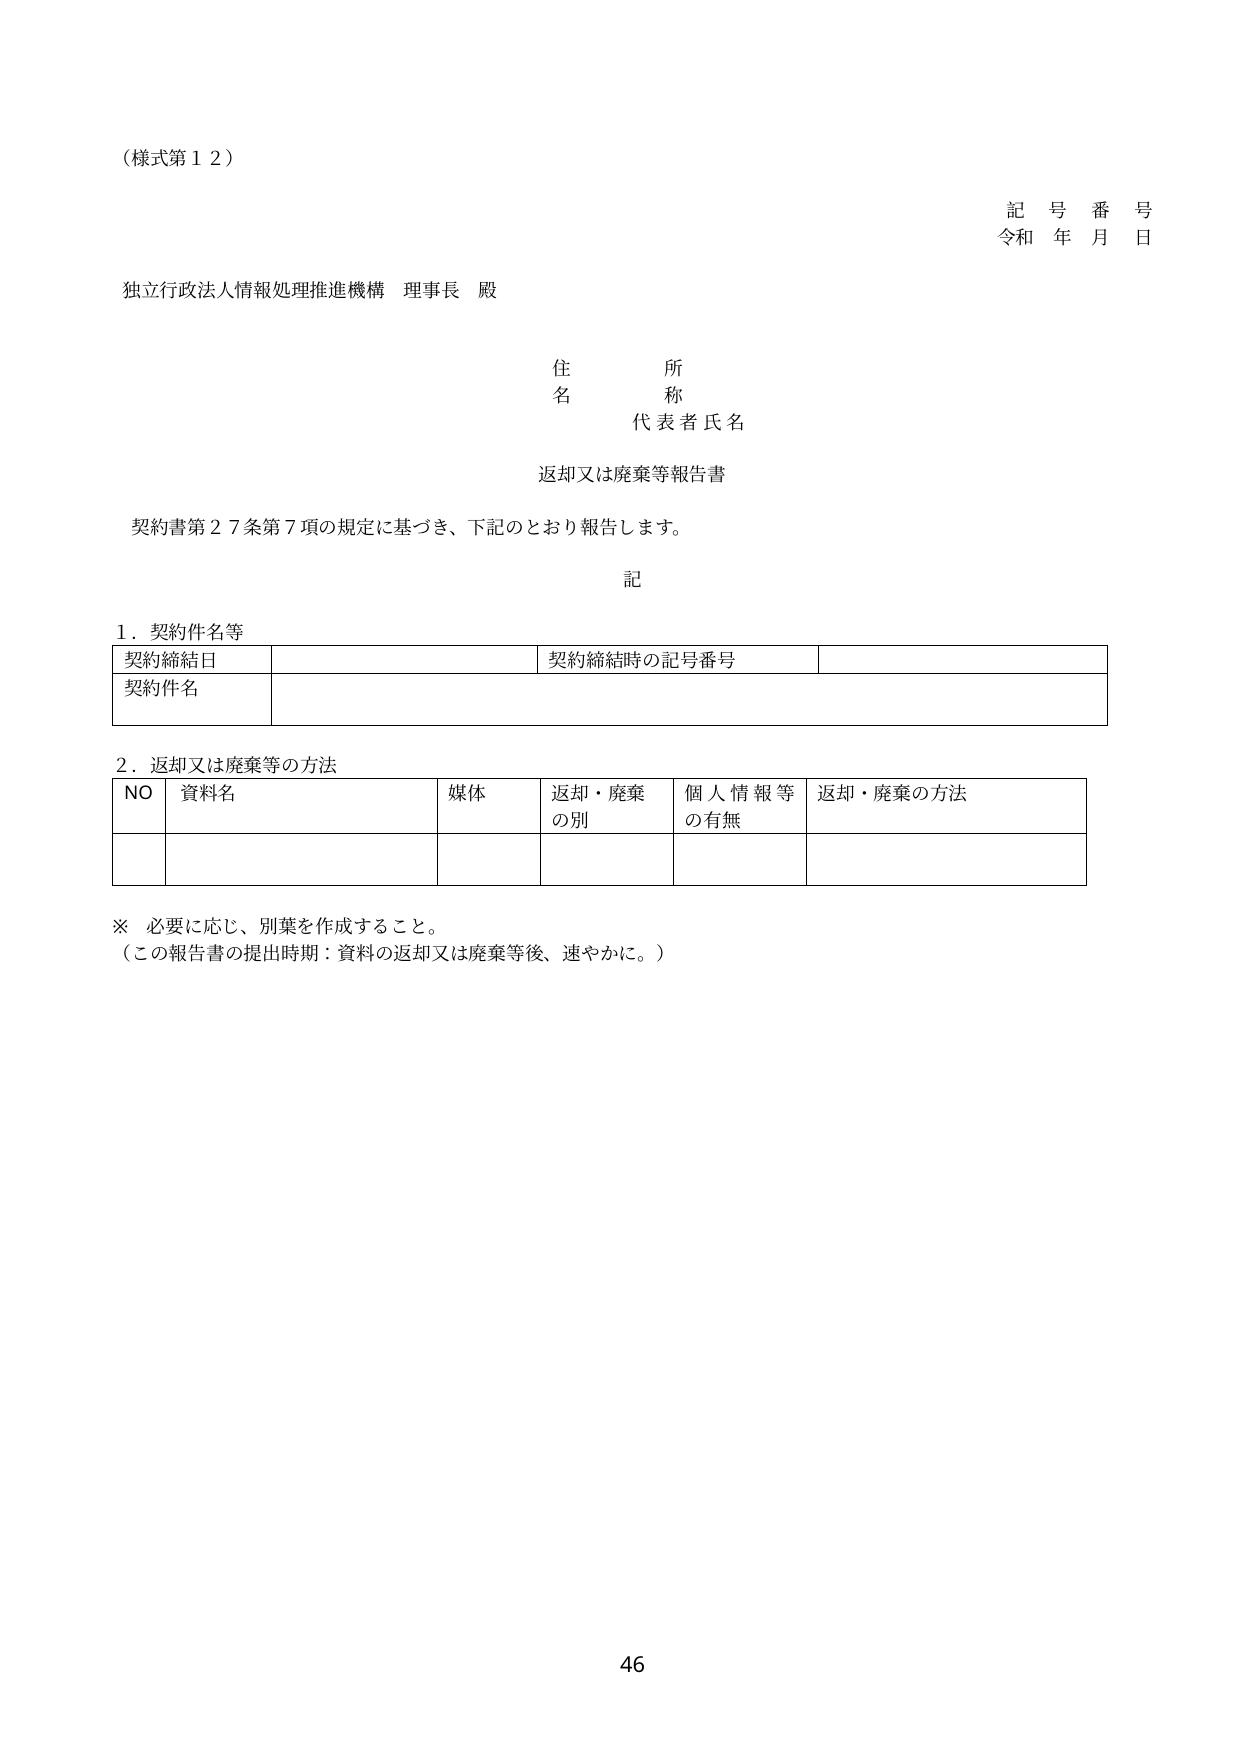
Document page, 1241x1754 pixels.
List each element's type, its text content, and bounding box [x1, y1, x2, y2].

table_cell [541, 834, 673, 885]
text 契約書第２７条第７項の規定に基づき、下記のとおり報告します。 [112, 513, 1153, 539]
table_cell [113, 834, 165, 885]
text 代 表 者 氏 名 [112, 408, 1153, 434]
table_header 返却・廃棄の方法 [807, 779, 1086, 833]
text ２．返却又は廃棄等の方法 [112, 751, 1153, 778]
text 名 称 [141, 381, 1153, 408]
text 住 所 [141, 354, 1153, 381]
table_header [272, 646, 537, 673]
table_header 媒体 [438, 779, 540, 833]
table_cell [807, 834, 1086, 885]
text 令和 年 月 日 [112, 223, 1153, 250]
table_header [819, 646, 1107, 673]
text （様式第１２） [112, 144, 1153, 171]
table_cell [272, 674, 1107, 725]
text （この報告書の提出時期：資料の返却又は廃棄等後、速やかに。） [112, 939, 1153, 966]
text 独立行政法人情報処理推進機構 理事長 殿 [112, 276, 1153, 303]
table_header 個人情報等の有無 [674, 779, 806, 833]
table_header 契約締結時の記号番号 [538, 646, 818, 673]
text 記 号 番 号 [112, 196, 1153, 223]
text １．契約件名等 [112, 618, 1153, 644]
table_cell [438, 834, 540, 885]
table_cell 契約件名 [113, 674, 271, 725]
subtitle 記 [112, 565, 1153, 592]
table_header NO [113, 779, 165, 833]
table_header 資料名 [166, 779, 437, 833]
table_cell [674, 834, 806, 885]
text ※ 必要に応じ、別葉を作成すること。 [112, 912, 1153, 939]
table_header 契約締結日 [113, 646, 271, 673]
text 返却又は廃棄等報告書 [112, 460, 1153, 487]
table_cell [166, 834, 437, 885]
table_header 返却・廃棄 の別 [541, 779, 673, 833]
